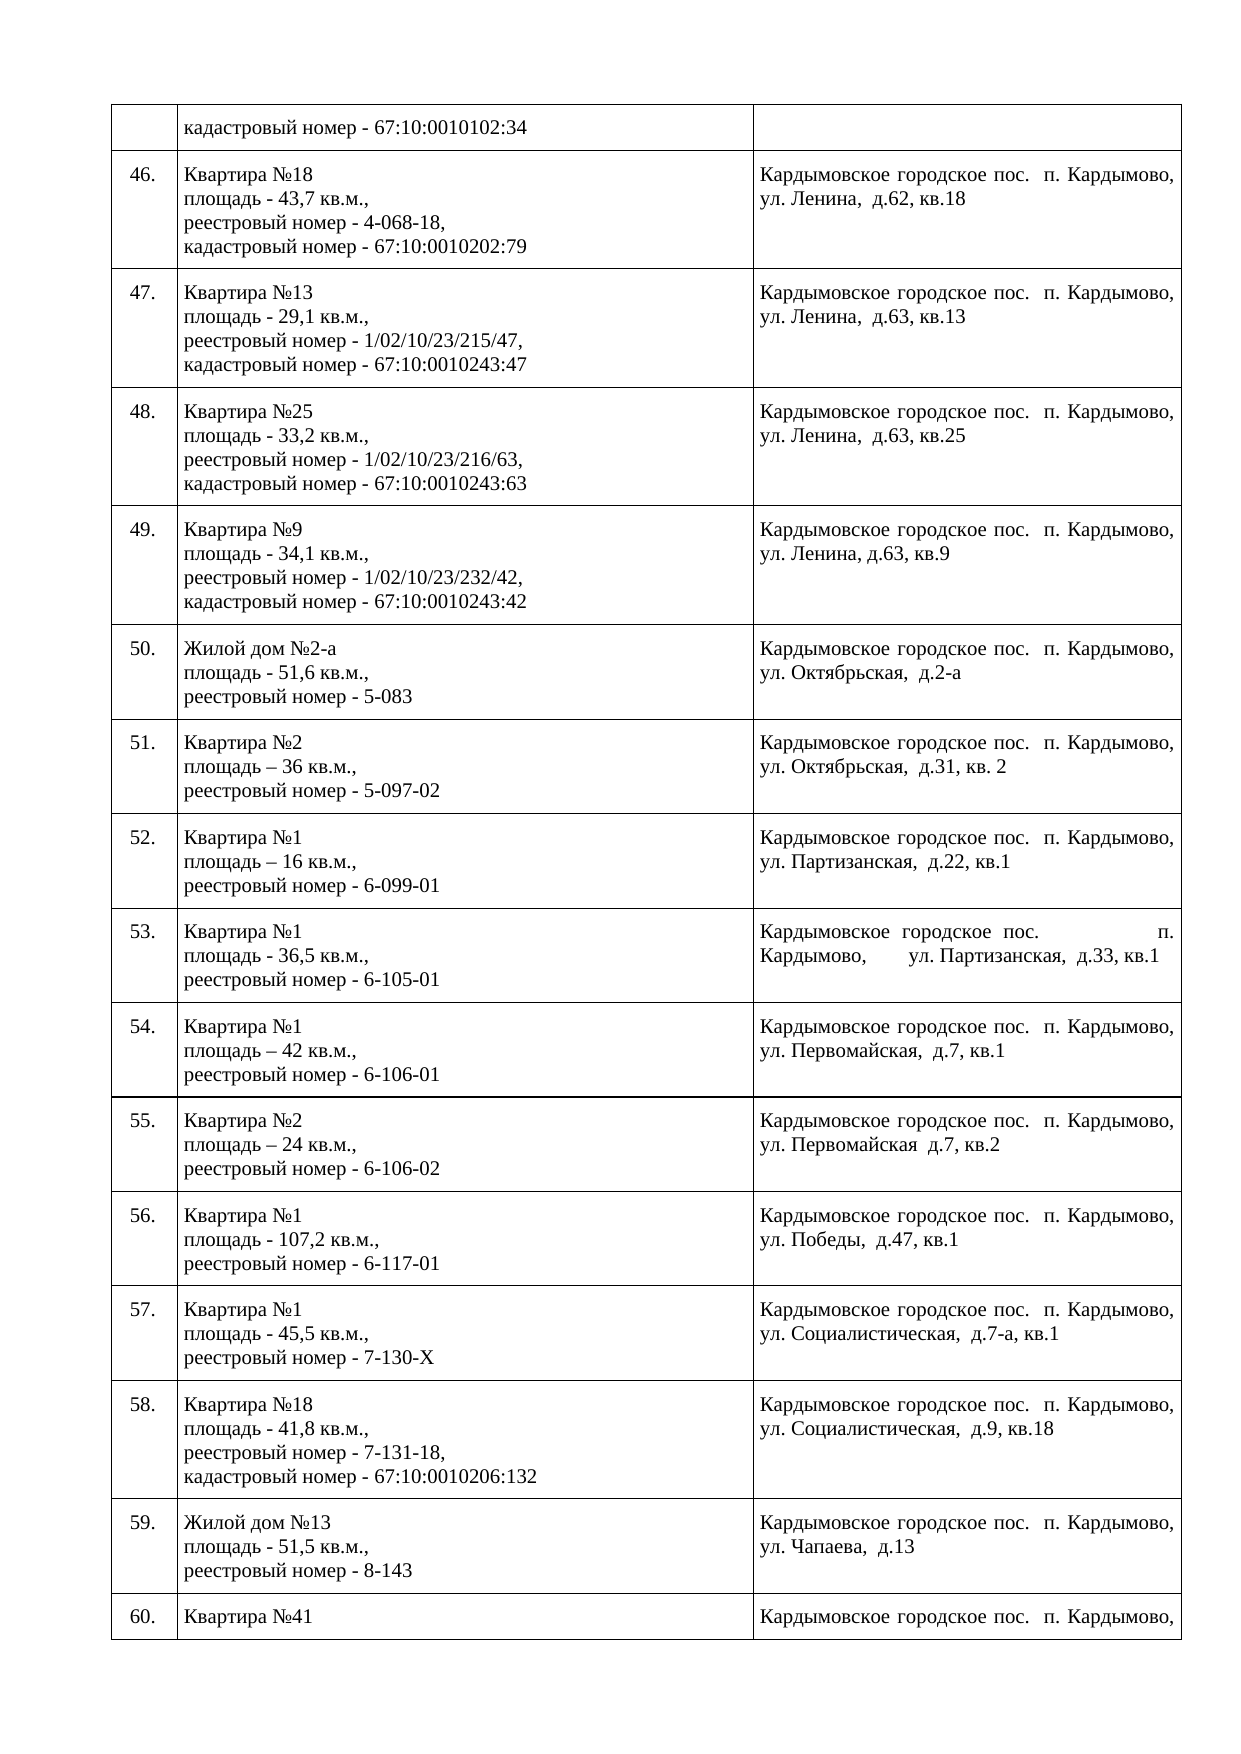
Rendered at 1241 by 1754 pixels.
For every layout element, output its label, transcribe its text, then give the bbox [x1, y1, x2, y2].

table_cell Кардымовское городское пос. п. Кардымово, ул. Победы, д.47, кв.1 [754, 1192, 1181, 1285]
table_cell [112, 1003, 177, 1096]
table_cell Квартира №25 площадь - 33,2 кв.м., реестровый номер - 1/02/10/23/216/63, кадастровый номер - 67:10:0010243:63 [178, 388, 753, 505]
table_cell Квартира №1 площадь – 42 кв.м., реестровый номер - 6-106-01 [178, 1003, 753, 1096]
table_cell Кардымовское городское пос. п. Кардымово, ул. Чапаева, д.13 [754, 1499, 1181, 1593]
table_cell Квартира №1 площадь - 107,2 кв.м., реестровый номер - 6-117-01 [178, 1192, 753, 1285]
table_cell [178, 1594, 753, 1639]
table_cell Жилой дом №2-а площадь - 51,6 кв.м., реестровый номер - 5-083 [178, 625, 753, 718]
table_cell Квартира №13 площадь - 29,1 кв.м., реестровый номер - 1/02/10/23/215/47, кадастровый номер - 67:10:0010243:47 [178, 269, 753, 387]
table_cell Квартира №18 площадь - 43,7 кв.м., реестровый номер - 4-068-18, кадастровый номер - 67:10:0010202:79 [178, 151, 753, 268]
table_cell Квартира №9 площадь - 34,1 кв.м., реестровый номер - 1/02/10/23/232/42, кадастровый номер - 67:10:0010243:42 [178, 506, 753, 624]
table_cell Квартира №1 площадь - 45,5 кв.м., реестровый номер - 7-130-Х [178, 1286, 753, 1380]
table_cell Кардымовское городское пос. п. Кардымово, ул. Партизанская, д.33, кв.1 [754, 909, 1181, 1002]
table_cell Кардымовское городское пос. п. Кардымово, ул. Социалистическая, д.9, кв.18 [754, 1381, 1181, 1498]
table_cell [112, 1381, 177, 1498]
table_cell Квартира №1 площадь - 36,5 кв.м., реестровый номер - 6-105-01 [178, 909, 753, 1002]
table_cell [178, 105, 753, 150]
table_cell Кардымовское городское пос. п. Кардымово, ул. Ленина, д.63, кв.13 [754, 269, 1181, 387]
table_cell Квартира №2 площадь – 24 кв.м., реестровый номер - 6-106-02 [178, 1098, 753, 1191]
table_cell Жилой дом №13 площадь - 51,5 кв.м., реестровый номер - 8-143 [178, 1499, 753, 1593]
table_cell [112, 388, 177, 505]
table_cell Квартира №18 площадь - 41,8 кв.м., реестровый номер - 7-131-18, кадастровый номер - 67:10:0010206:132 [178, 1381, 753, 1498]
table_cell [112, 105, 177, 150]
table_cell [112, 1192, 177, 1285]
table_cell Кардымовское городское пос. п. Кардымово, ул. Ленина, д.63, кв.25 [754, 388, 1181, 505]
table_cell [112, 506, 177, 624]
table_cell [112, 1286, 177, 1380]
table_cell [754, 105, 1181, 150]
table_cell [112, 720, 177, 813]
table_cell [754, 1594, 1181, 1639]
table_cell Кардымовское городское пос. п. Кардымово, ул. Первомайская д.7, кв.2 [754, 1098, 1181, 1191]
table_cell Кардымовское городское пос. п. Кардымово, ул. Партизанская, д.22, кв.1 [754, 814, 1181, 907]
table_cell Кардымовское городское пос. п. Кардымово, ул. Первомайская, д.7, кв.1 [754, 1003, 1181, 1096]
table_cell Кардымовское городское пос. п. Кардымово, ул. Октябрьская, д.2-а [754, 625, 1181, 718]
table_cell [112, 1098, 177, 1191]
table_cell Квартира №2 площадь – 36 кв.м., реестровый номер - 5-097-02 [178, 720, 753, 813]
table_cell [112, 909, 177, 1002]
table_cell [112, 625, 177, 718]
table_cell Кардымовское городское пос. п. Кардымово, ул. Октябрьская, д.31, кв. 2 [754, 720, 1181, 813]
table_cell [112, 1499, 177, 1593]
table_cell [112, 269, 177, 387]
table_cell [112, 1594, 177, 1639]
table_cell [112, 814, 177, 907]
table_cell Кардымовское городское пос. п. Кардымово, ул. Ленина, д.62, кв.18 [754, 151, 1181, 268]
table_cell Квартира №1 площадь – 16 кв.м., реестровый номер - 6-099-01 [178, 814, 753, 907]
table_cell Кардымовское городское пос. п. Кардымово, ул. Социалистическая, д.7-а, кв.1 [754, 1286, 1181, 1380]
table_cell [112, 151, 177, 268]
table_cell Кардымовское городское пос. п. Кардымово, ул. Ленина, д.63, кв.9 [754, 506, 1181, 624]
